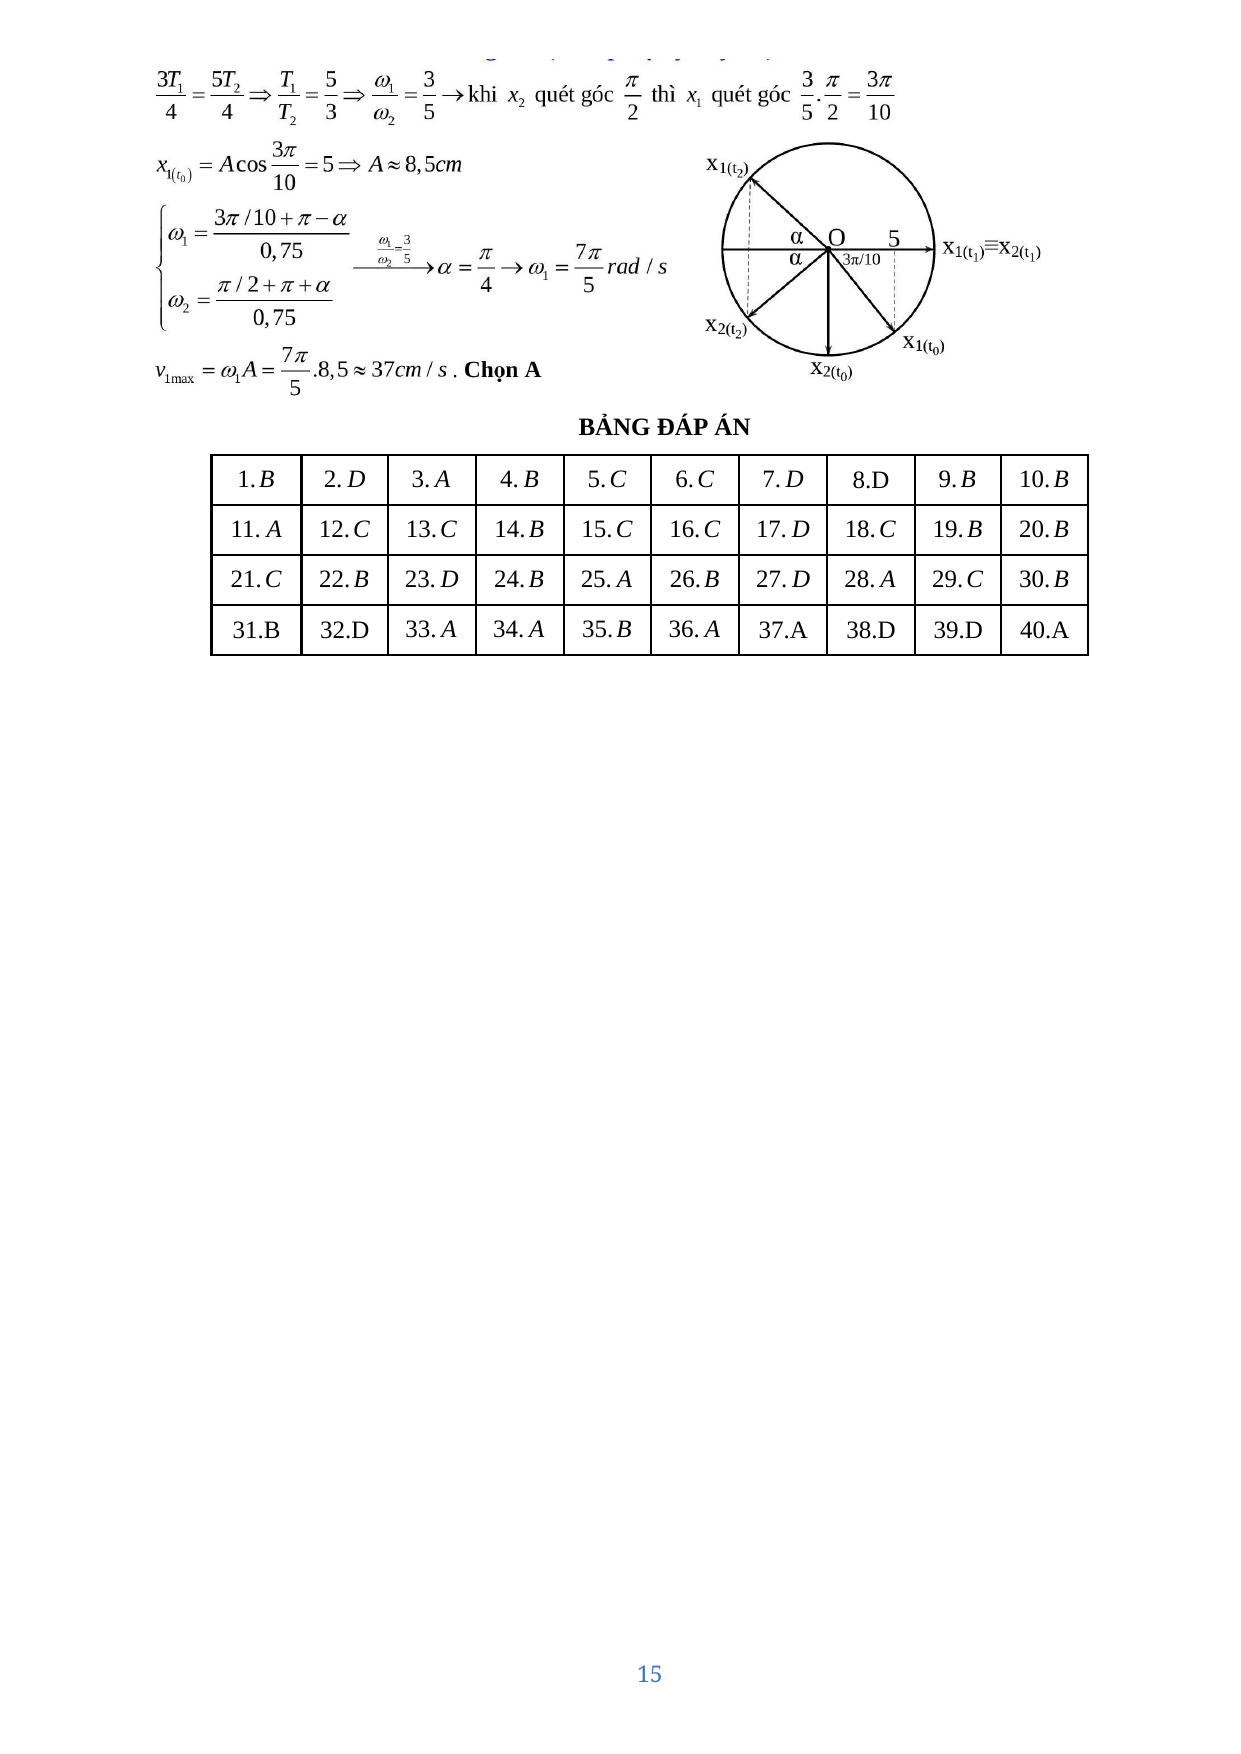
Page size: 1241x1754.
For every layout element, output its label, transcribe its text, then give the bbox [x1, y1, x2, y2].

table_cell [565, 606, 650, 654]
text BẢNG ĐÁP ÁN [118, 412, 1181, 441]
table_cell [652, 506, 738, 554]
table_cell [389, 556, 475, 604]
table_cell 38.D [828, 606, 914, 654]
table_cell [303, 506, 387, 554]
table_cell [477, 506, 563, 554]
table_header [1002, 456, 1087, 504]
table_cell 40.A [1002, 606, 1087, 654]
table_header [477, 456, 563, 504]
table_cell [652, 556, 738, 604]
table_cell [389, 506, 475, 554]
table_cell [565, 506, 650, 554]
table_cell [916, 556, 1000, 604]
table_cell [213, 556, 300, 604]
table_header [916, 456, 1000, 504]
table_cell [828, 506, 914, 554]
table_cell [740, 506, 826, 554]
table_header [740, 456, 826, 504]
table_cell [916, 506, 1000, 554]
table_cell [652, 606, 738, 654]
table_header [213, 456, 300, 504]
table_header [389, 456, 475, 504]
table_cell [1002, 556, 1087, 604]
table_cell 32.D [303, 606, 387, 654]
table_cell [1002, 506, 1087, 554]
table_cell [477, 606, 563, 654]
table_cell [389, 606, 475, 654]
table_cell 31.B [213, 606, 300, 654]
table_header [652, 456, 738, 504]
table_cell [740, 556, 826, 604]
table_cell 37.A [740, 606, 826, 654]
table_header [565, 456, 650, 504]
table_cell [213, 506, 300, 554]
table_cell [828, 556, 914, 604]
table_header 8.D [828, 456, 914, 504]
table_cell [477, 556, 563, 604]
table_cell [303, 556, 387, 604]
table_header [303, 456, 387, 504]
picture [147, 59, 1048, 400]
table_cell [565, 556, 650, 604]
table_cell 39.D [916, 606, 1000, 654]
